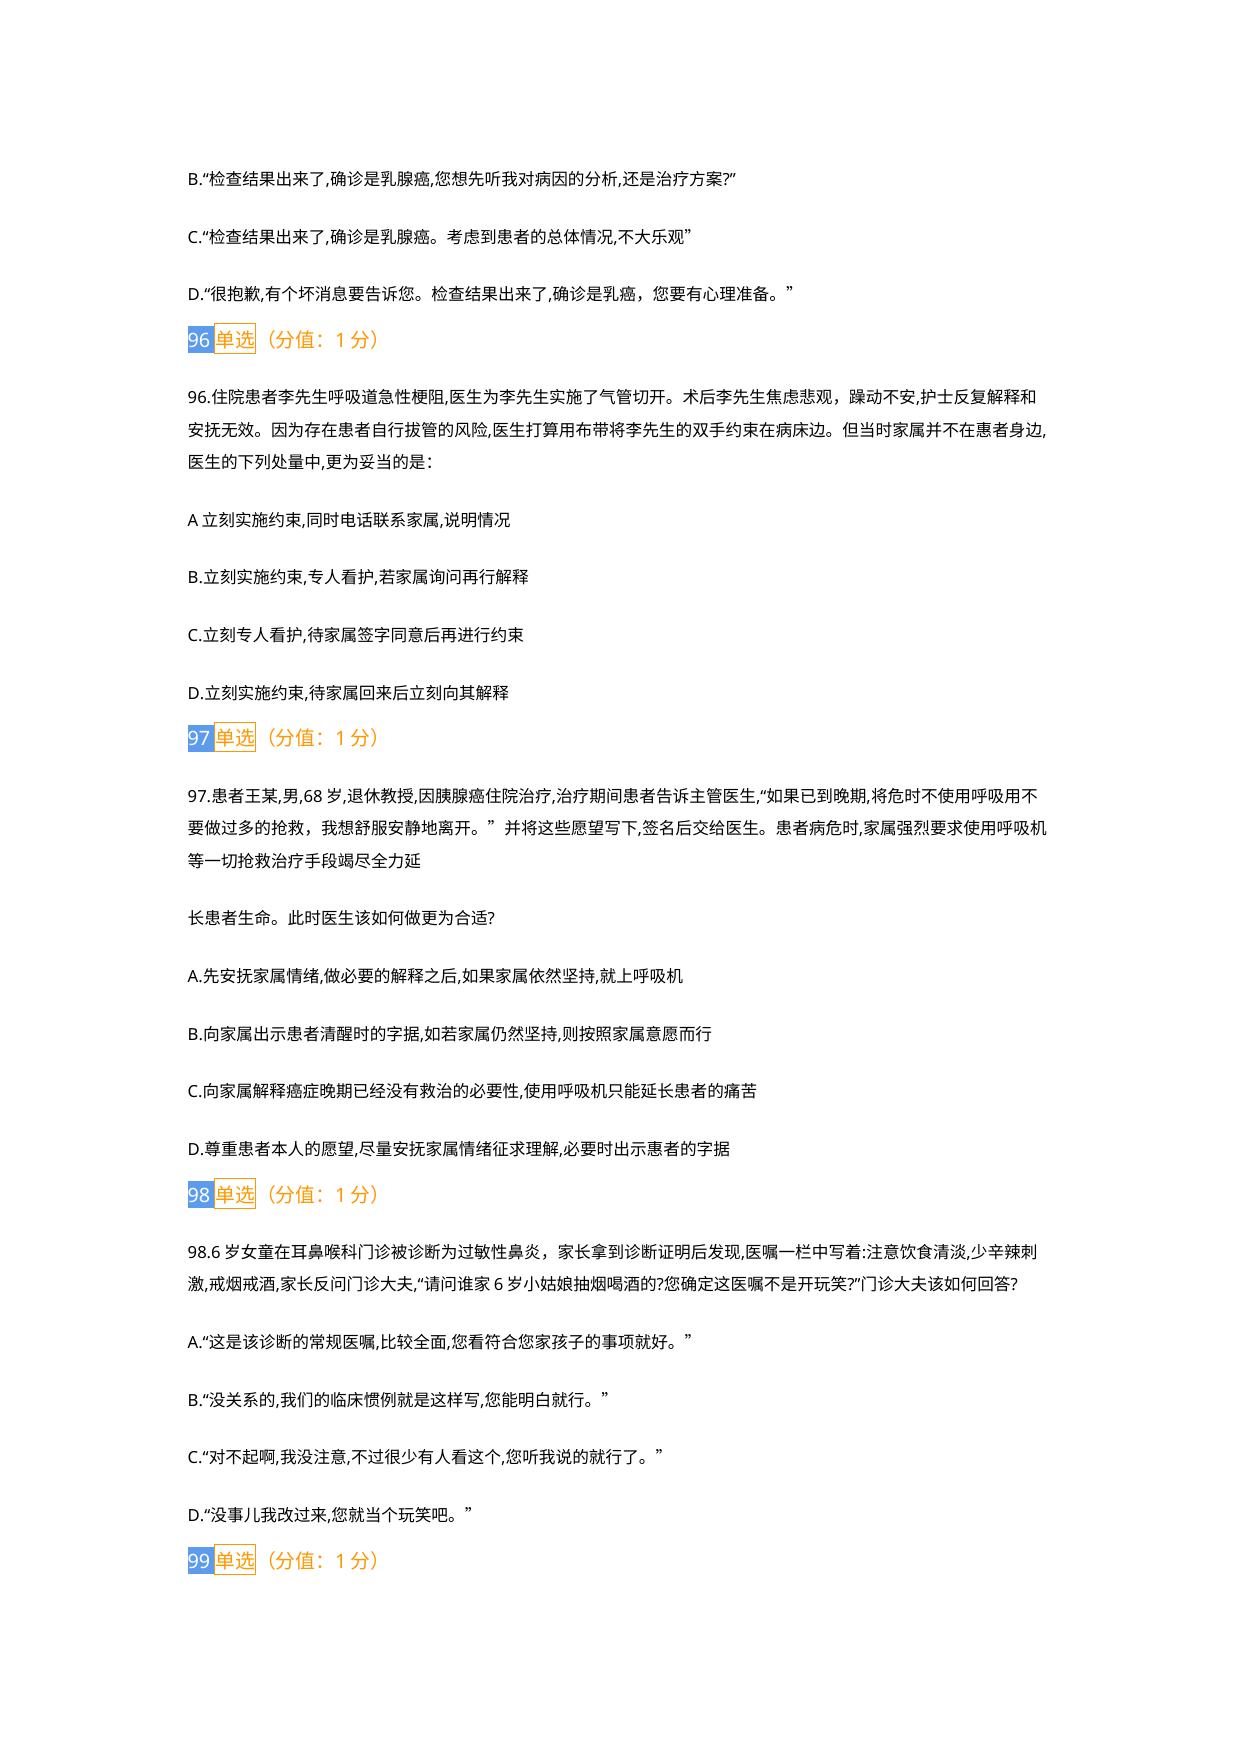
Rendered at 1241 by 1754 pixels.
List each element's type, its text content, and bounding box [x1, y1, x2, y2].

text A.先安抚家属情绪,做必要的解释之后,如果家属依然坚持,就上呼吸机 [187, 959, 1053, 992]
text B.立刻实施约束,专人看护,若家属询问再行解释 [187, 561, 1053, 593]
text 97.患者王某,男,68岁,退休教授,因胰腺癌住院治疗,治疗期间患者告诉主管医生,“如果已到晚期,将危时不使用呼吸用不要做过多的抢救，我想舒服安静地离开。”并将这些愿望写下,签名后交给医生。患者病危时,家属强烈要求使用呼吸机等一切抢救治疗手段竭尽全力延 [187, 779, 1053, 876]
text D.“没事儿我改过来,您就当个玩笑吧。” [187, 1498, 1053, 1531]
text B.“没关系的,我们的临床惯例就是这样写,您能明白就行。” [187, 1383, 1053, 1415]
text 99单选（分值：1分） [187, 1543, 1053, 1576]
text 98.6岁女童在耳鼻喉科门诊被诊断为过敏性鼻炎，家长拿到诊断证明后发现,医嘱一栏中写着:注意饮食清淡,少辛辣刺激,戒烟戒酒,家长反问门诊大夫,“请问谁家6岁小姑娘抽烟喝酒的?您确定这医嘱不是开玩笑?”门诊大夫该如何回答? [187, 1235, 1053, 1300]
text C.向家属解释癌症晚期已经没有救治的必要性,使用呼吸机只能延长患者的痛苦 [187, 1074, 1053, 1107]
text C.“对不起啊,我没注意,不过很少有人看这个,您听我说的就行了。” [187, 1441, 1053, 1473]
text C.“检查结果出来了,确诊是乳腺癌。考虑到患者的总体情况,不大乐观” [187, 220, 1053, 252]
text D.“很抱歉,有个坏消息要告诉您。检查结果出来了,确诊是乳癌，您要有心理准备。” [187, 277, 1053, 310]
text A立刻实施约束,同时电话联系家属,说明情况 [187, 503, 1053, 535]
text D.立刻实施约束,待家属回来后立刻向其解释 [187, 676, 1053, 708]
text D.尊重患者本人的愿望,尽量安抚家属情绪征求理解,必要时出示惠者的字据 [187, 1132, 1053, 1165]
text 96.住院患者李先生呼吸道急性梗阻,医生为李先生实施了气管切开。术后李先生焦虑悲观，躁动不安,护士反复解释和安抚无效。因为存在患者自行拔管的风险,医生打算用布带将李先生的双手约束在病床边。但当时家属并不在惠者身边,医生的下列处量中,更为妥当的是： [187, 380, 1053, 478]
text 长患者生命。此时医生该如何做更为合适? [187, 901, 1053, 934]
text A.“这是该诊断的常规医嘱,比较全面,您看符合您家孩子的事项就好。” [187, 1325, 1053, 1358]
text 97单选（分值：1分） [215, 721, 1053, 753]
text C.立刻专人看护,待家属签字同意后再进行约束 [187, 618, 1053, 651]
text 97单选（分值：1分） [187, 721, 255, 753]
text B.“检查结果出来了,确诊是乳腺癌,您想先听我对病因的分析,还是治疗方案?” [187, 162, 1053, 194]
text 98单选（分值：1分） [187, 1177, 1053, 1210]
text 96单选（分值：1分） [187, 322, 1053, 355]
text B.向家属出示患者清醒时的字据,如若家属仍然坚持,则按照家属意愿而行 [187, 1017, 1053, 1049]
